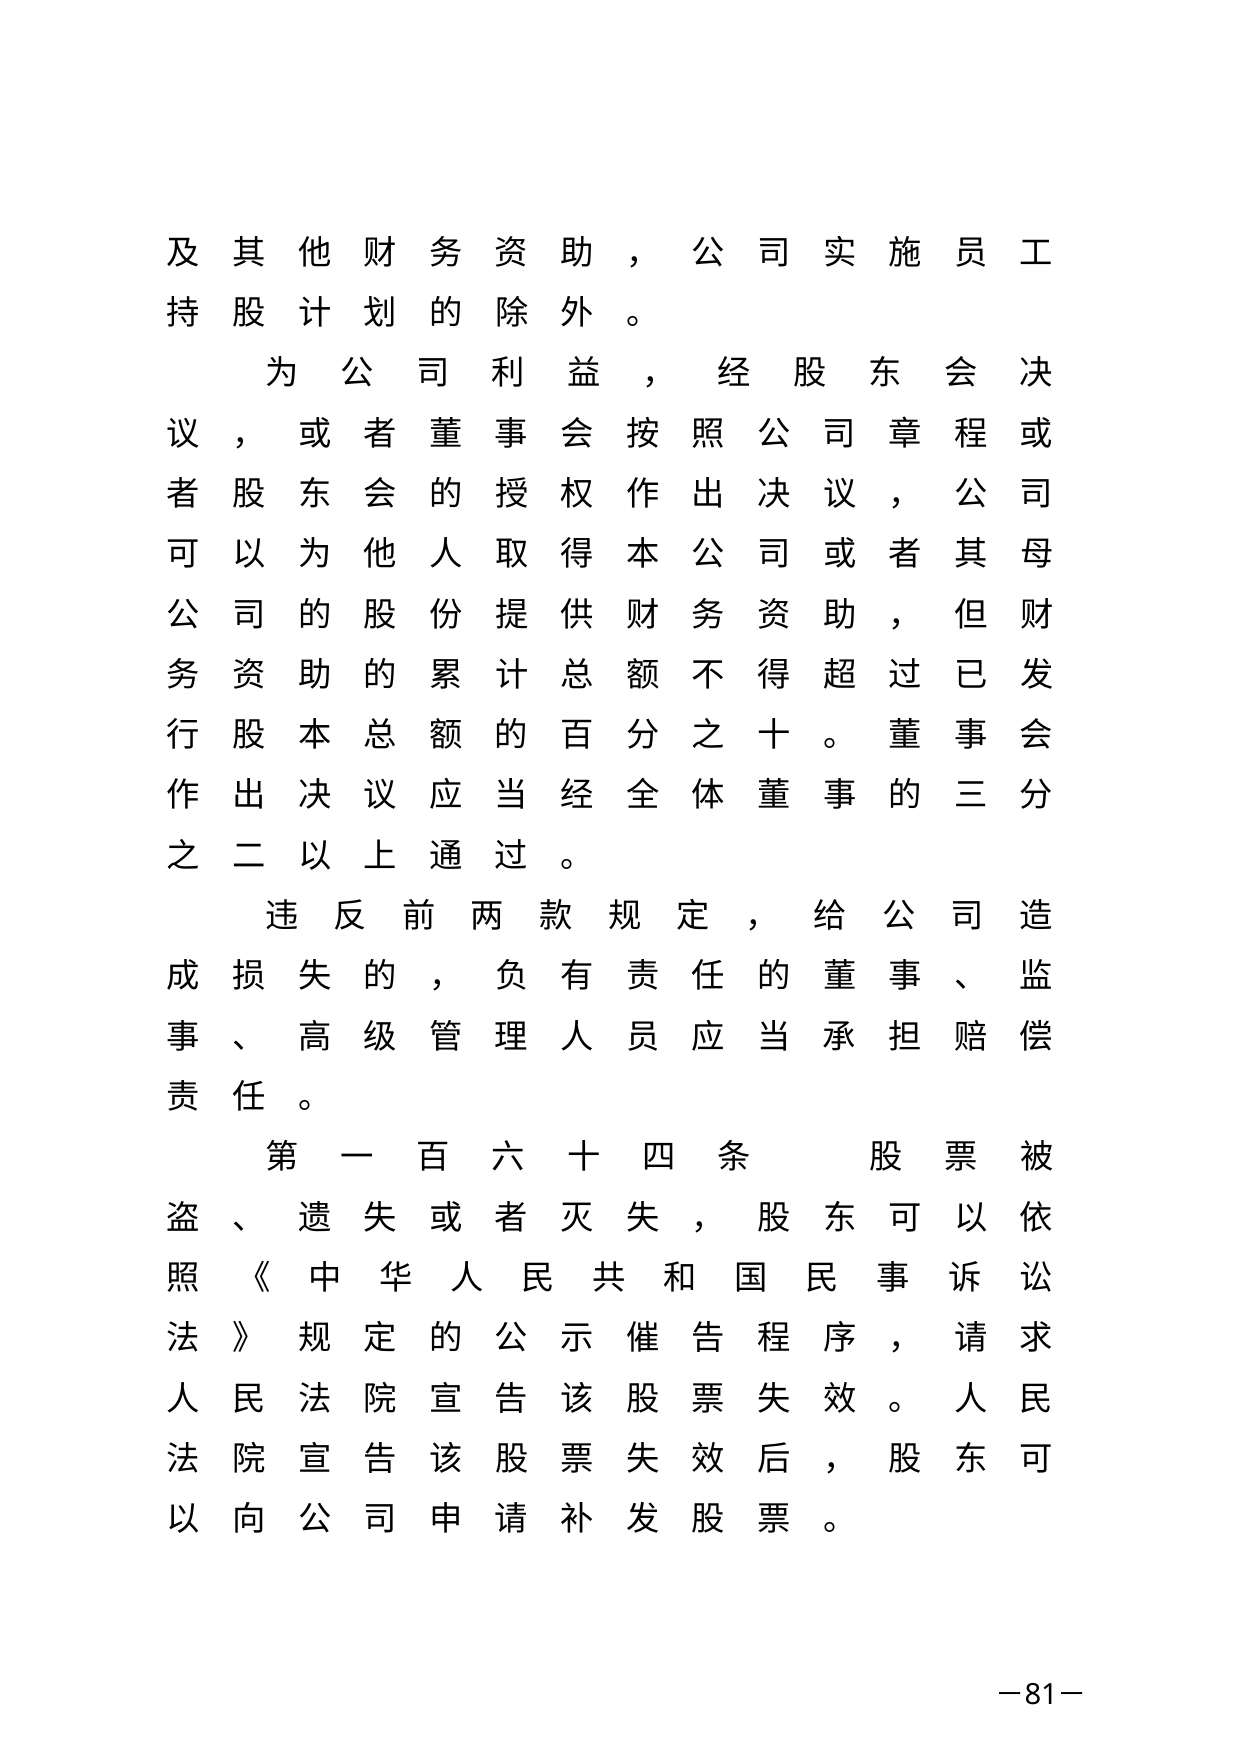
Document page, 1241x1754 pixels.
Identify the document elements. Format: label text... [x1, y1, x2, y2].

text 违反前两款规定，给公司造成损失的，负有责任的董事、监事、高级管理人员应当承担赔偿责任。 [167, 883, 1085, 1124]
text 为公司利益，经股东会决议，或者董事会按照公司章程或者股东会的授权作出决议，公司可以为他人取得本公司或者其母公司的股份提供财务资助，但财务资助的累计总额不得超过已发行股本总额的百分之十。董事会作出决议应当经全体董事的三分之二以上通过。 [167, 340, 1085, 883]
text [167, 219, 1085, 340]
text 第一百六十四条 股票被盗、遗失或者灭失，股东可以依照《中华人民共和国民事诉讼法》规定的公示催告程序，请求人民法院宣告该股票失效。人民法院宣告该股票失效后，股东可以向公司申请补发股票。 [167, 1124, 1085, 1546]
